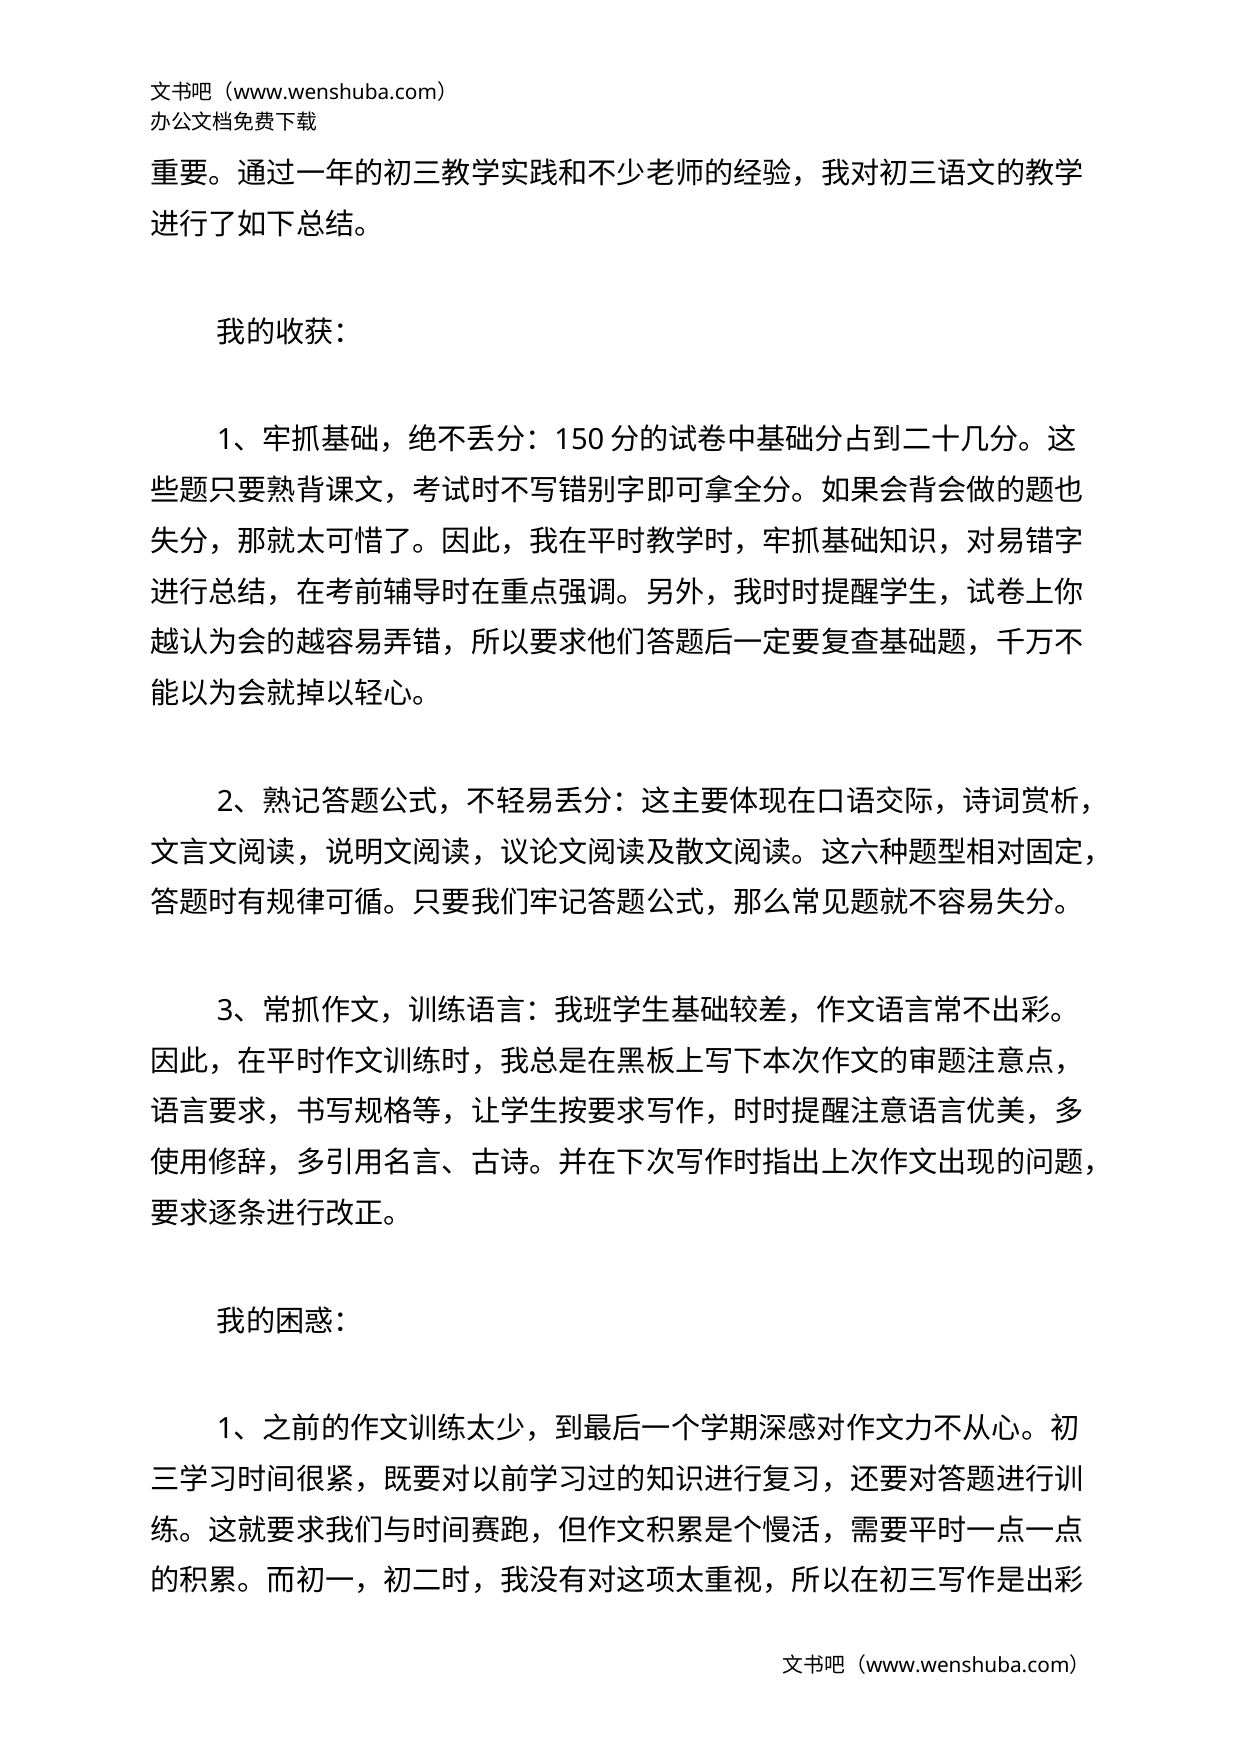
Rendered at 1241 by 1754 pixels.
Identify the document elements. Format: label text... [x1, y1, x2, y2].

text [150, 1405, 1090, 1599]
text 2、熟记答题公式，不轻易丢分：这主要体现在口语交际，诗词赏析，文言文阅读，说明文阅读，议论文阅读及散文阅读。这六种题型相对固定，答题时有规律可循。只要我们牢记答题公式，那么常见题就不容易失分。 [150, 777, 1090, 921]
text 我的困惑： [150, 1297, 1090, 1339]
text 我的收获： [150, 308, 1090, 351]
text 3、常抓作文，训练语言：我班学生基础较差，作文语言常不出彩。因此，在平时作文训练时，我总是在黑板上写下本次作文的审题注意点，语言要求，书写规格等，让学生按要求写作，时时提醒注意语言优美，多使用修辞，多引用名言、古诗。并在下次写作时指出上次作文出现的问题，要求逐条进行改正。 [150, 986, 1090, 1232]
text 1、牢抓基础，绝不丢分：150分的试卷中基础分占到二十几分。这些题只要熟背课文，考试时不写错别字即可拿全分。如果会背会做的题也失分，那就太可惜了。因此，我在平时教学时，牢抓基础知识，对易错字进行总结，在考前辅导时在重点强调。另外，我时时提醒学生，试卷上你越认为会的越容易弄错，所以要求他们答题后一定要复查基础题，千万不能以为会就掉以轻心。 [150, 416, 1090, 712]
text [150, 150, 1090, 243]
